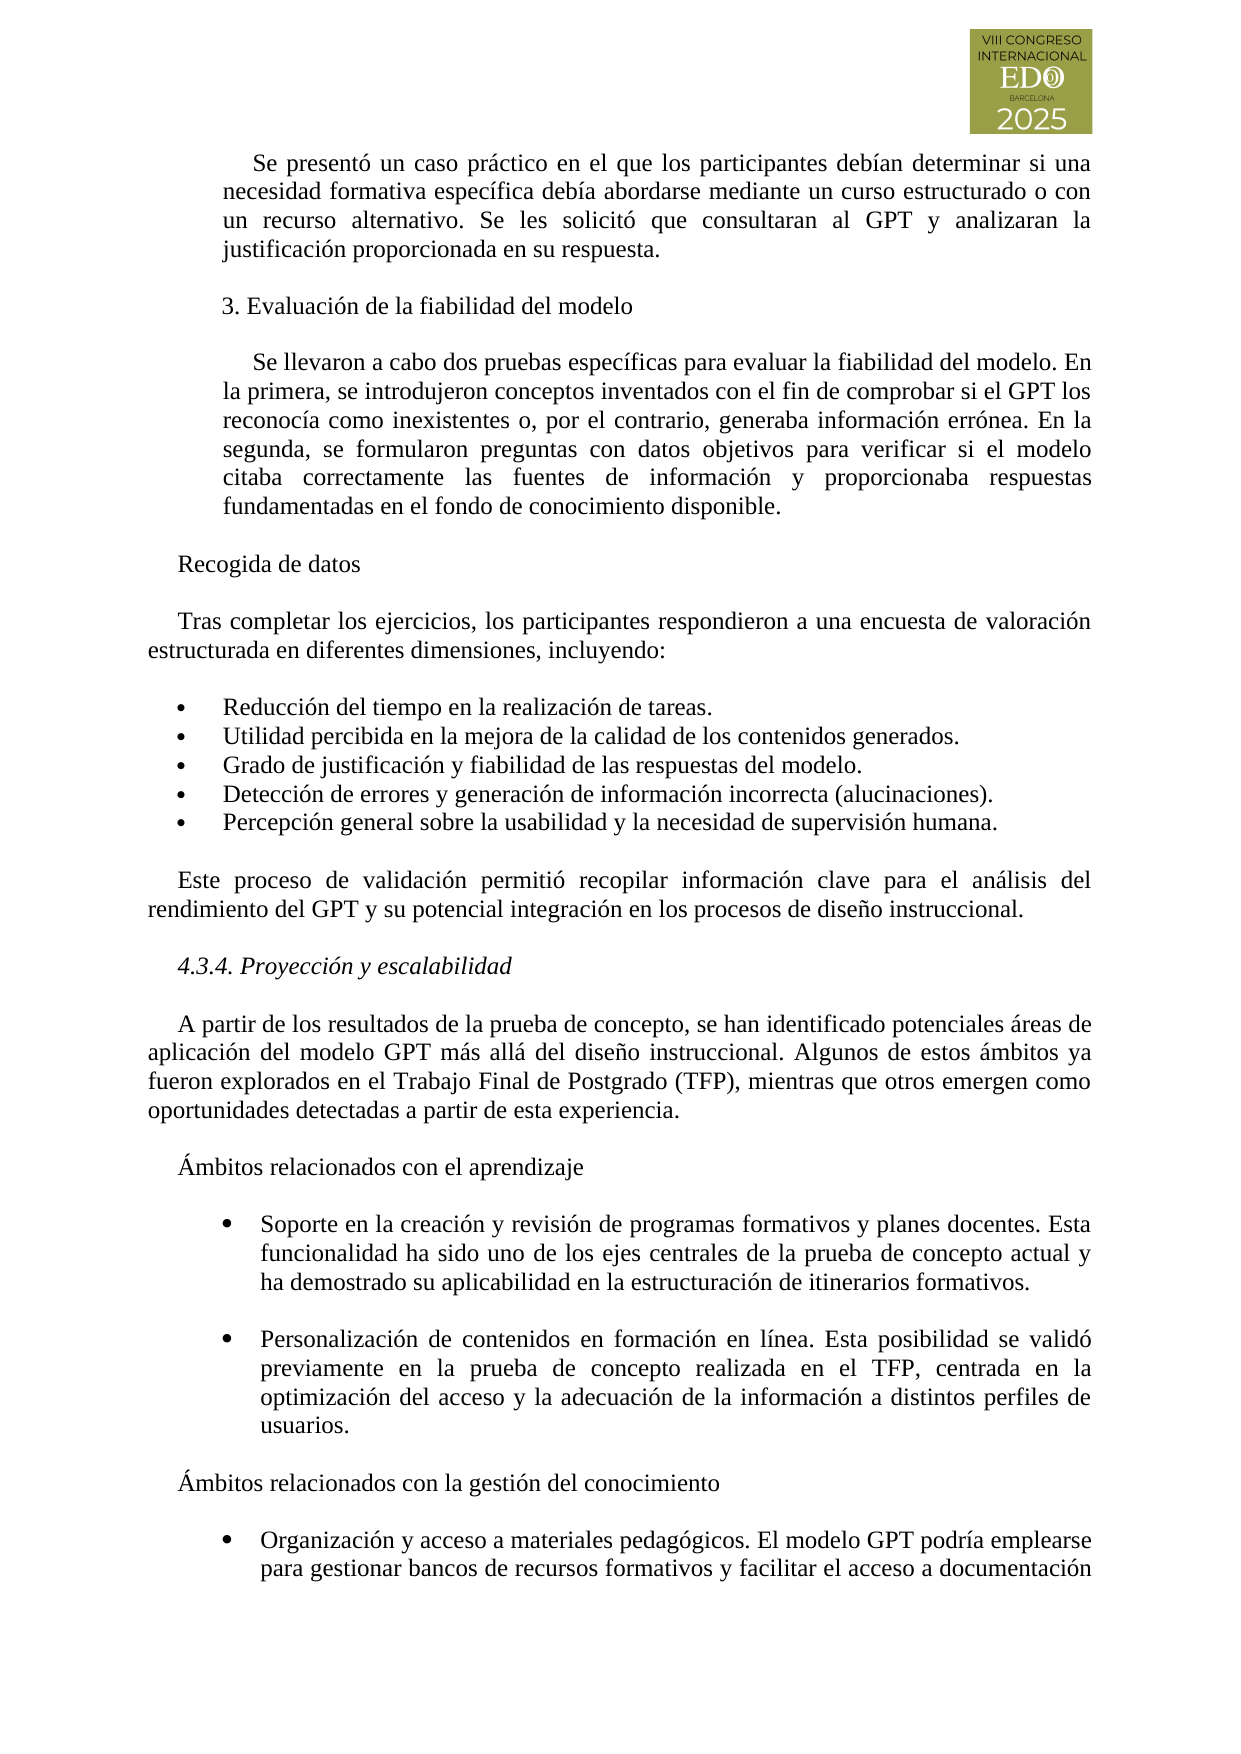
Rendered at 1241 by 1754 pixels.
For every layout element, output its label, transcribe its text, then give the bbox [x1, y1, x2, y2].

text Ámbitos relacionados con la gestión del conocimiento [148, 1468, 1092, 1525]
text Ámbitos relacionados con el aprendizaje [148, 1152, 1092, 1209]
text Recogida de datos [148, 549, 1092, 577]
list Percepción general sobre la usabilidad y la necesidad de supervisión humana. [148, 807, 1092, 836]
list Detección de errores y generación de información incorrecta (alucinaciones). [148, 779, 1092, 807]
text Este proceso de validación permitió recopilar información clave para el análisis del rendimiento del GPT y su potencial integración en los procesos de diseño instruccional. [148, 865, 1092, 922]
text Se llevaron a cabo dos pruebas específicas para evaluar la fiabilidad del modelo. En la primera, se introdujeron conceptos inventados con el fin de comprobar si el GPT los reconocía como inexistentes o, por el contrario, generaba información errónea. En la segunda, se formularon preguntas con datos objetivos para verificar si el modelo citaba correctamente las fuentes de información y proporcionaba respuestas fundamentadas en el fondo de conocimiento disponible. [223, 347, 1092, 520]
text Tras completar los ejercicios, los participantes respondieron a una encuesta de valoración estructurada en diferentes dimensiones, incluyendo: [148, 606, 1092, 664]
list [223, 1525, 1092, 1582]
text A partir de los resultados de la prueba de concepto, se han identificado potenciales áreas de aplicación del modelo GPT más allá del diseño instruccional. Algunos de estos ámbitos ya fueron explorados en el Trabajo Final de Postgrado (TFP), mientras que otros emergen como oportunidades detectadas a partir de esta experiencia. [148, 1009, 1092, 1124]
list 3. Evaluación de la fiabilidad del modelo [221, 291, 1092, 347]
list Soporte en la creación y revisión de programas formativos y planes docentes. Esta funcionalidad ha sido uno de los ejes centrales de la prueba de concepto actual y ha demostrado su aplicabilidad en la estructuración de itinerarios formativos. [223, 1209, 1092, 1296]
list Utilidad percibida en la mejora de la calidad de los contenidos generados. [148, 721, 1092, 750]
list Personalización de contenidos en formación en línea. Esta posibilidad se validó previamente en la prueba de concepto realizada en el TFP, centrada en la optimización del acceso y la adecuación de la información a distintos perfiles de usuarios. [223, 1324, 1092, 1439]
text Se presentó un caso práctico en el que los participantes debían determinar si una necesidad formativa específica debía abordarse mediante un curso estructurado o con un recurso alternativo. Se les solicitó que consultaran al GPT y analizaran la justificación proporcionada en su respuesta. [223, 148, 1092, 291]
list Grado de justificación y fiabilidad de las respuestas del modelo. [148, 750, 1092, 779]
text 4.3.4. Proyección y escalabilidad [148, 951, 1092, 980]
list Reducción del tiempo en la realización de tareas. [148, 692, 1092, 721]
picture [969, 29, 1093, 134]
